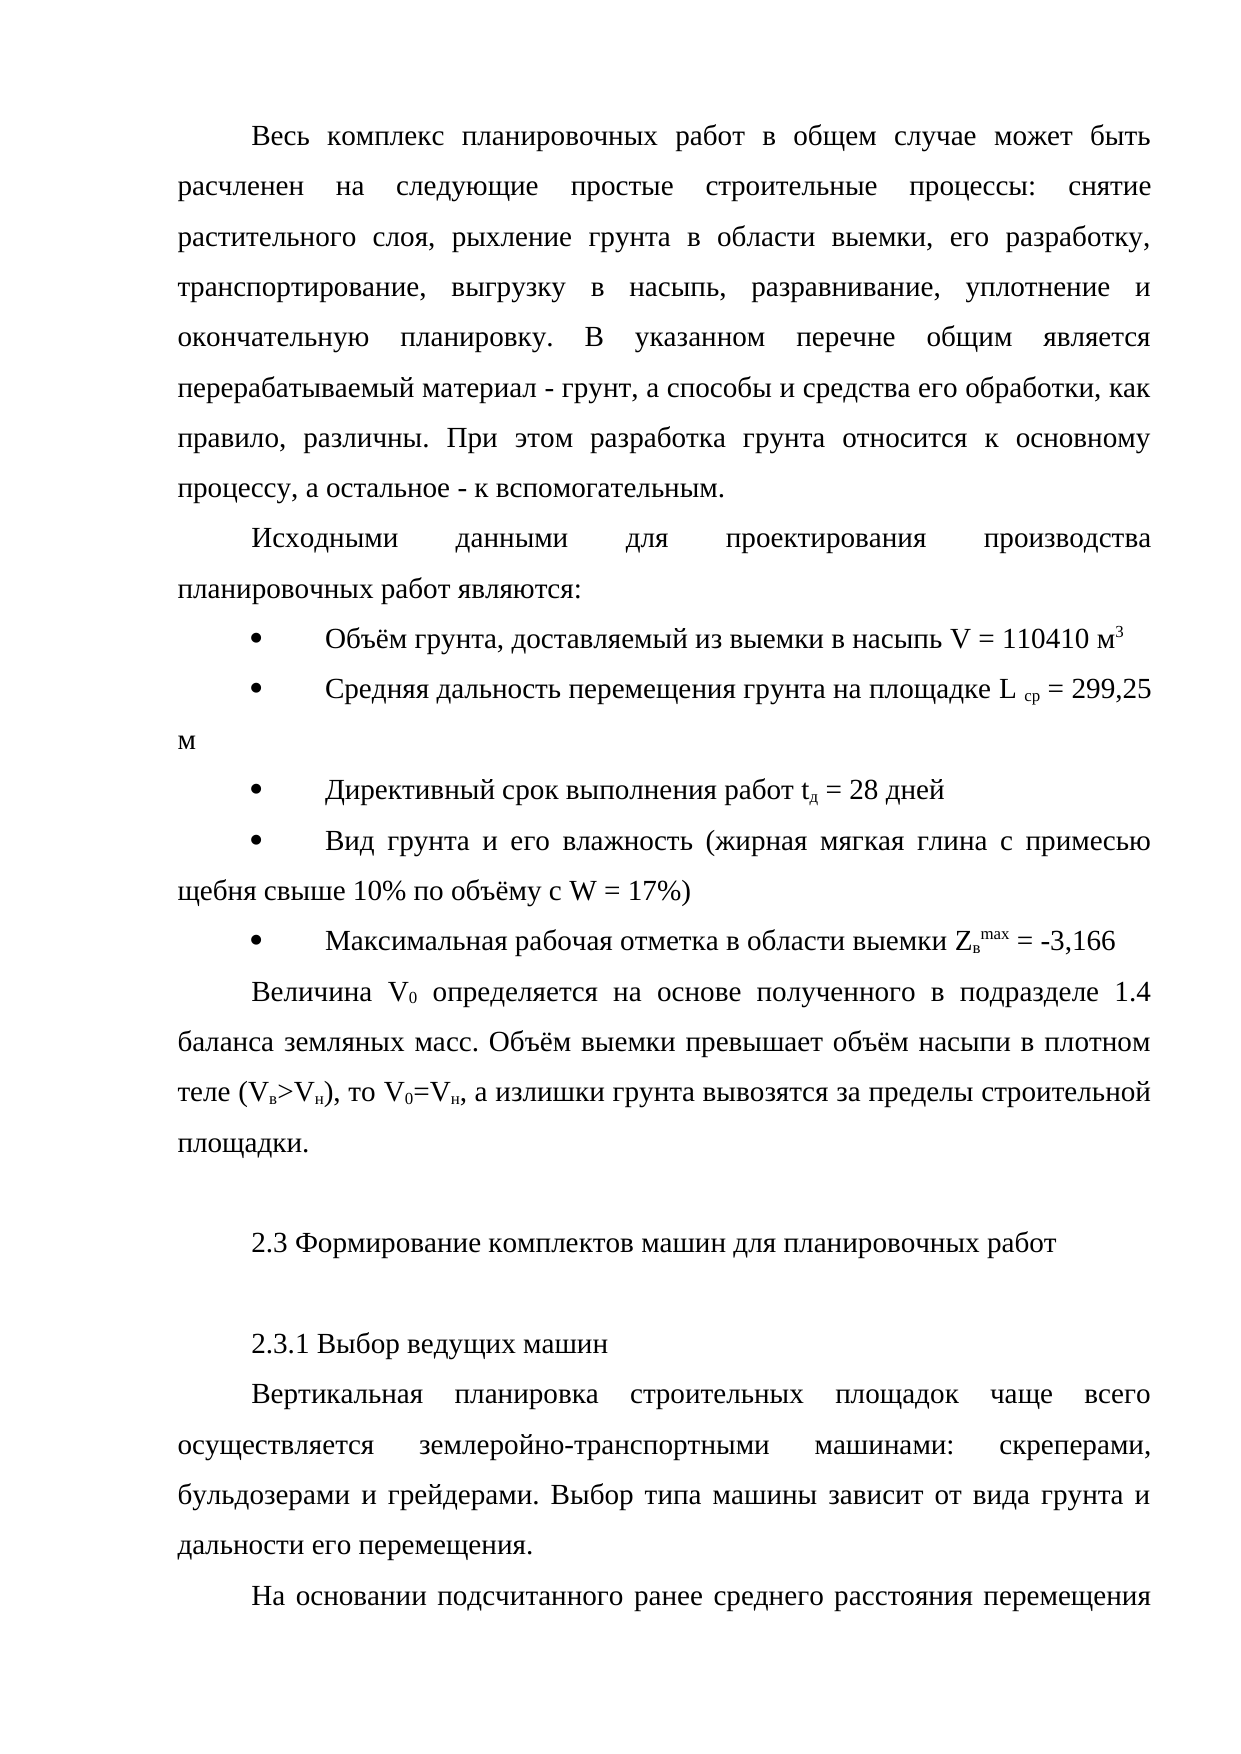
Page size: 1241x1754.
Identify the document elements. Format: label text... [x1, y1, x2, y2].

list Вид грунта и его влажность (жирная мягкая глина с примесью щебня свыше 10% по объёму с W = 17%) [177, 823, 1152, 907]
list Объём грунта, доставляемый из выемки в насыпь V = 110410 м3 [177, 621, 1152, 655]
text Вертикальная планировка строительных площадок чаще всего осуществляется землеройно-транспортными машинами: скреперами, бульдозерами и грейдерами. Выбор типа машины зависит от вида грунта и дальности его перемещения. [177, 1376, 1152, 1561]
text Весь комплекс планировочных работ в общем случае может быть расчленен на следующие простые строительные процессы: снятие растительного слоя, рыхление грунта в области выемки, его разработку, транспортирование, выгрузку в насыпь, разравнивание, уплотнение и окончательную планировку. В указанном перечне общим является перерабатываемый материал - грунт, а способы и средства его обработки, как правило, различны. При этом разработка грунта относится к основному процессу, а остальное - к вспомогательным. [177, 118, 1152, 504]
text Величина V0 определяется на основе полученного в подразделе 1.4 баланса земляных масс. Объём выемки превышает объём насыпи в плотном теле (Vв>Vн), то V0=Vн, а излишки грунта вывозятся за пределы строительной площадки. [177, 974, 1152, 1158]
list Максимальная рабочая отметка в области выемки Zвmax = -3,166 [177, 923, 1152, 957]
list Средняя дальность перемещения грунта на площадке L ср = 299,25 м [177, 672, 1152, 756]
text 2.3.1 Выбор ведущих машин [177, 1326, 1152, 1360]
list Директивный срок выполнения работ tд = 28 дней [177, 772, 1152, 806]
text Исходными данными для проектирования производства планировочных работ являются: [177, 521, 1152, 604]
text 2.3 Формирование комплектов машин для планировочных работ [177, 1226, 1152, 1259]
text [177, 1578, 1152, 1611]
